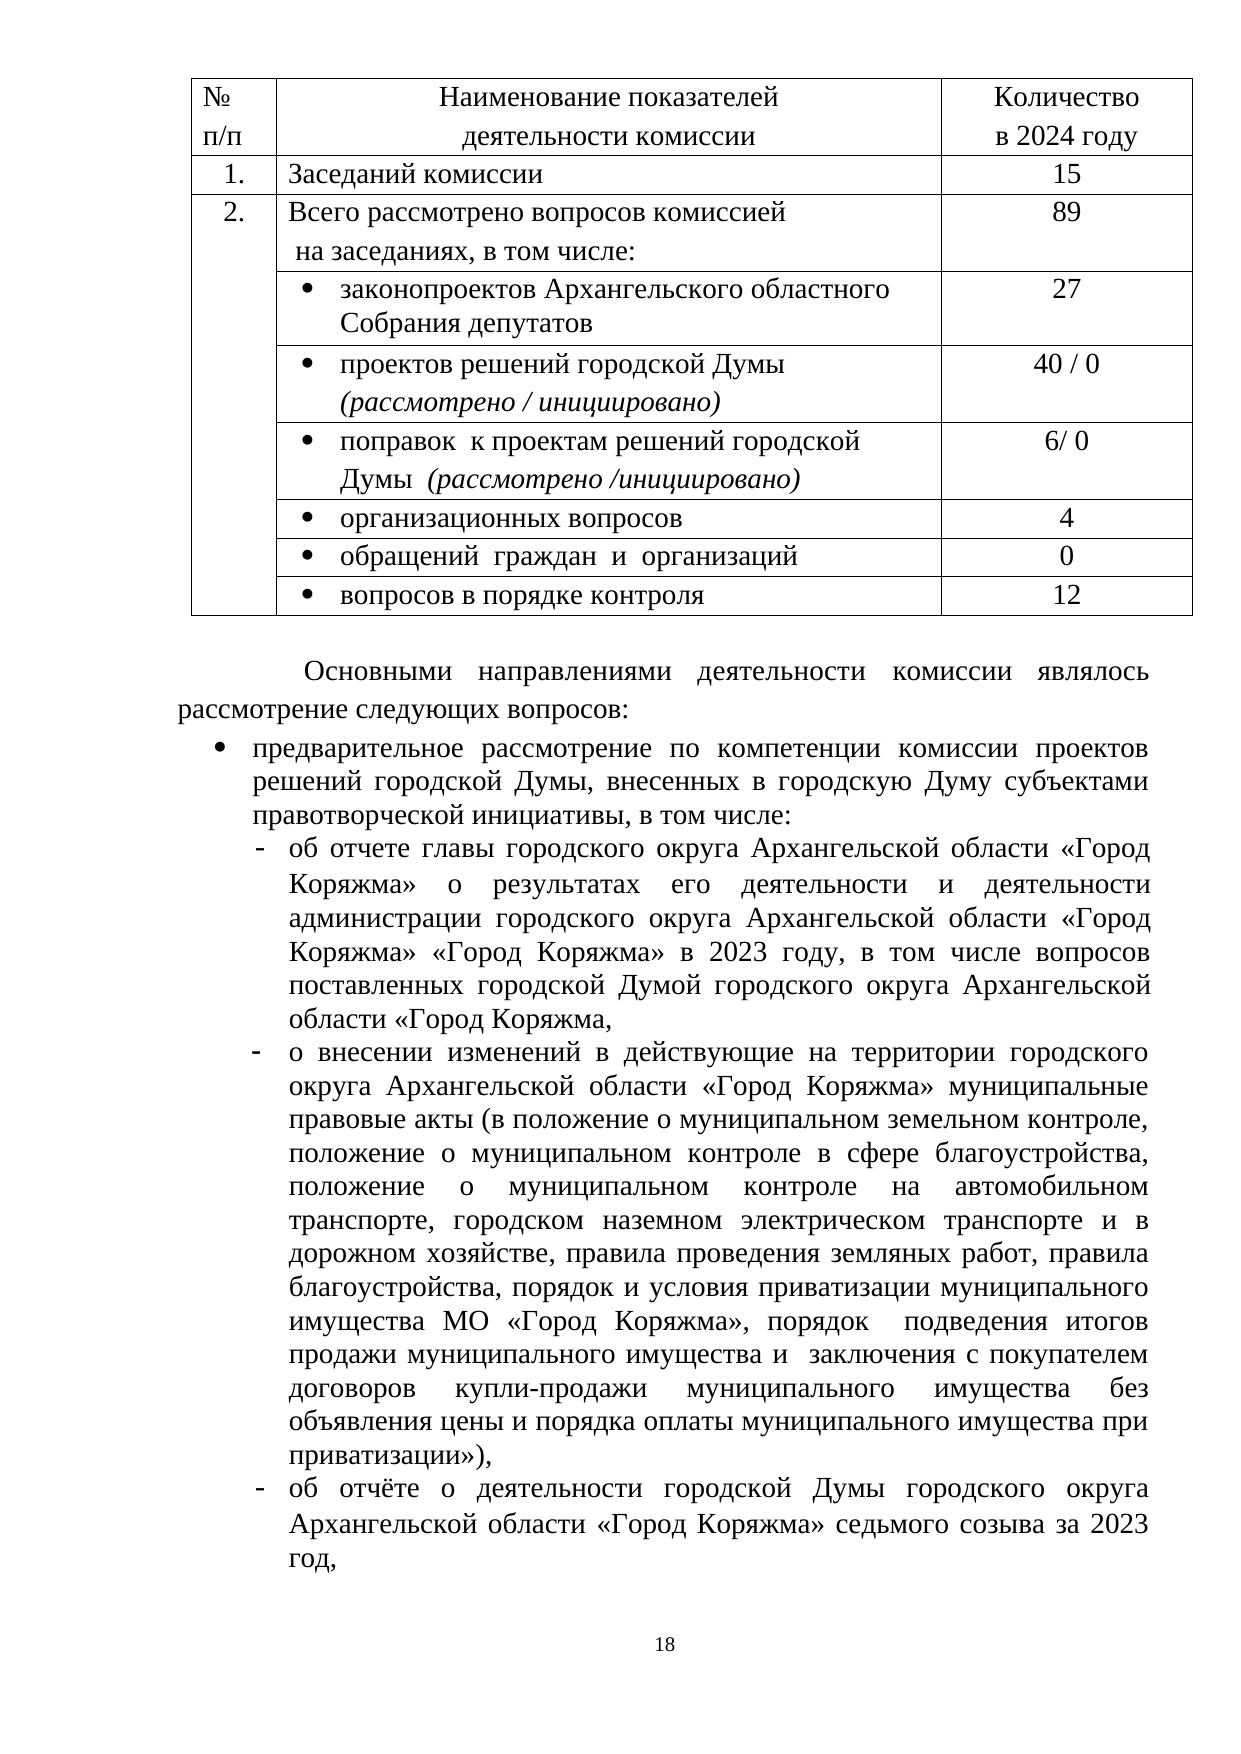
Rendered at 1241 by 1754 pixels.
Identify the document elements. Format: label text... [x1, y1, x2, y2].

table_cell обращений граждан и организаций [277, 539, 941, 576]
table_cell 6/ 0 [942, 423, 1192, 499]
text Основными направлениями деятельности комиссии являлось рассмотрение следующих вопросов: [177, 653, 1149, 725]
list о внесении изменений в действующие на территории городского округа Архангельской области «Город Коряжма» муниципальные правовые акты (в положение о муниципальном земельном контроле, положение о муниципальном контроле в сфере благоустройства, положение о муниципальном контроле на автомобильном транспорте, городском наземном электрическом транспорте и в дорожном хозяйстве, правила проведения земляных работ, правила благоустройства, порядок и условия приватизации муниципального имущества МО «Город Коряжма», порядок подведения итогов продажи муниципального имущества и заключения с покупателем договоров купли-продажи муниципального имущества без объявления цены и порядка оплаты муниципального имущества при приватизации»), [251, 1034, 1149, 1470]
table_cell 4 [942, 500, 1192, 537]
table_cell 27 [942, 272, 1192, 345]
table_cell 89 [942, 195, 1192, 271]
table_cell поправок к проектам решений городской Думы (рассмотрено /инициировано) [277, 423, 941, 499]
table_cell вопросов в порядке контроля [277, 577, 941, 614]
table_cell Заседаний комиссии [277, 156, 941, 193]
table_cell 12 [942, 577, 1192, 614]
table_header № п/п [192, 79, 276, 155]
table_header Наименование показателей деятельности комиссии [277, 79, 941, 155]
list об отчёте о деятельности городской Думы городского округа Архангельской области «Город Коряжма» седьмого созыва за 2023 год, [251, 1470, 1149, 1573]
table_cell 15 [942, 156, 1192, 193]
list об отчете главы городского округа Архангельской области «Город Коряжма» о результатах его деятельности и деятельности администрации городского округа Архангельской области «Город Коряжма» «Город Коряжма» в 2023 году, в том числе вопросов поставленных городской Думой городского округа Архангельской области «Город Коряжма, [251, 831, 1152, 1034]
table_cell проектов решений городской Думы (рассмотрено / инициировано) [277, 346, 941, 422]
table_cell 2. [192, 195, 276, 614]
table_header Количество в 2024 году [942, 79, 1192, 155]
table_cell 1. [192, 156, 276, 193]
table_cell 40 / 0 [942, 346, 1192, 422]
table_cell законопроектов Архангельского областного Собрания депутатов [277, 272, 941, 345]
table_cell 0 [942, 539, 1192, 576]
table_cell организационных вопросов [277, 500, 941, 537]
table_cell Всего рассмотрено вопросов комиссией на заседаниях, в том числе: [277, 195, 941, 271]
list предварительное рассмотрение по компетенции комиссии проектов решений городской Думы, внесенных в городскую Думу субъектами правотворческой инициативы, в том числе: [215, 730, 1149, 831]
